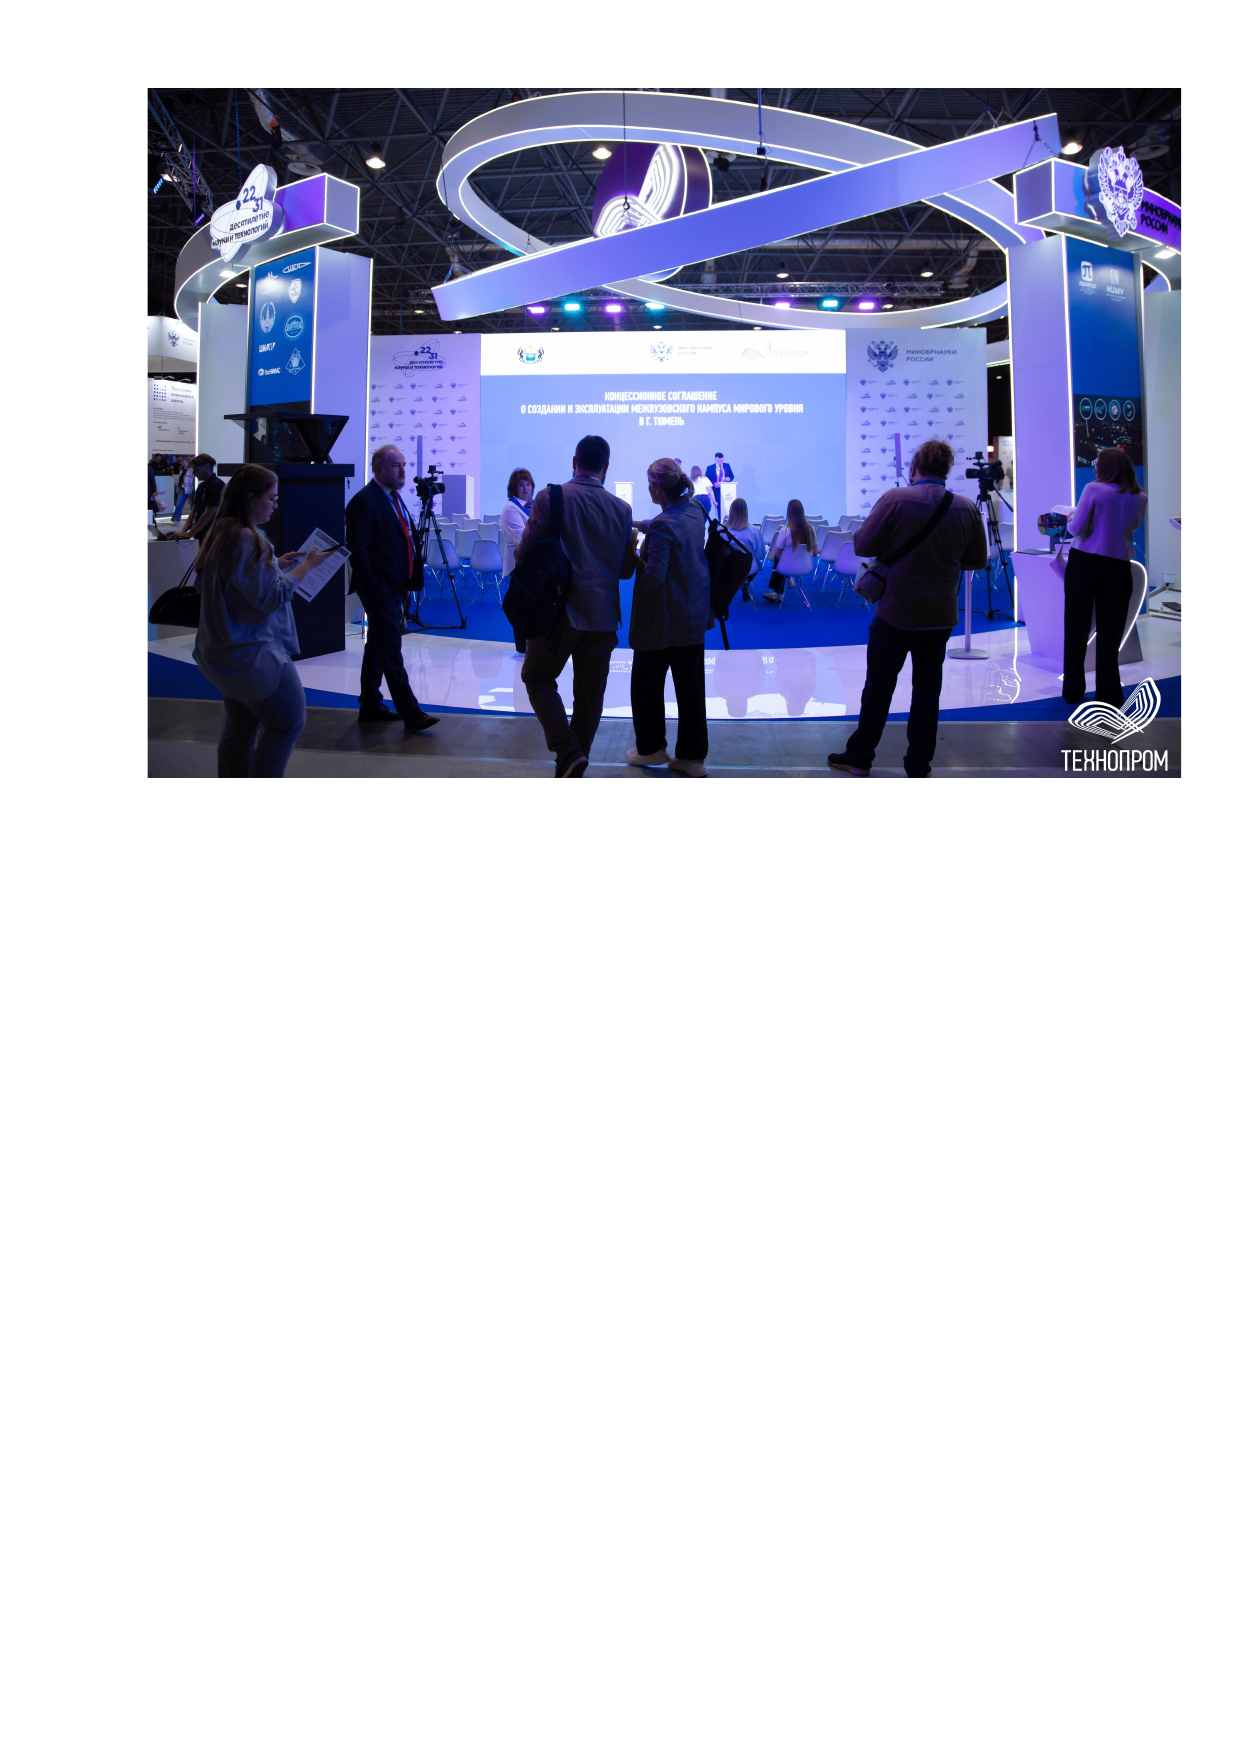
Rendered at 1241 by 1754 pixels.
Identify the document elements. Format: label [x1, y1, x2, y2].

picture [147, 88, 1182, 778]
